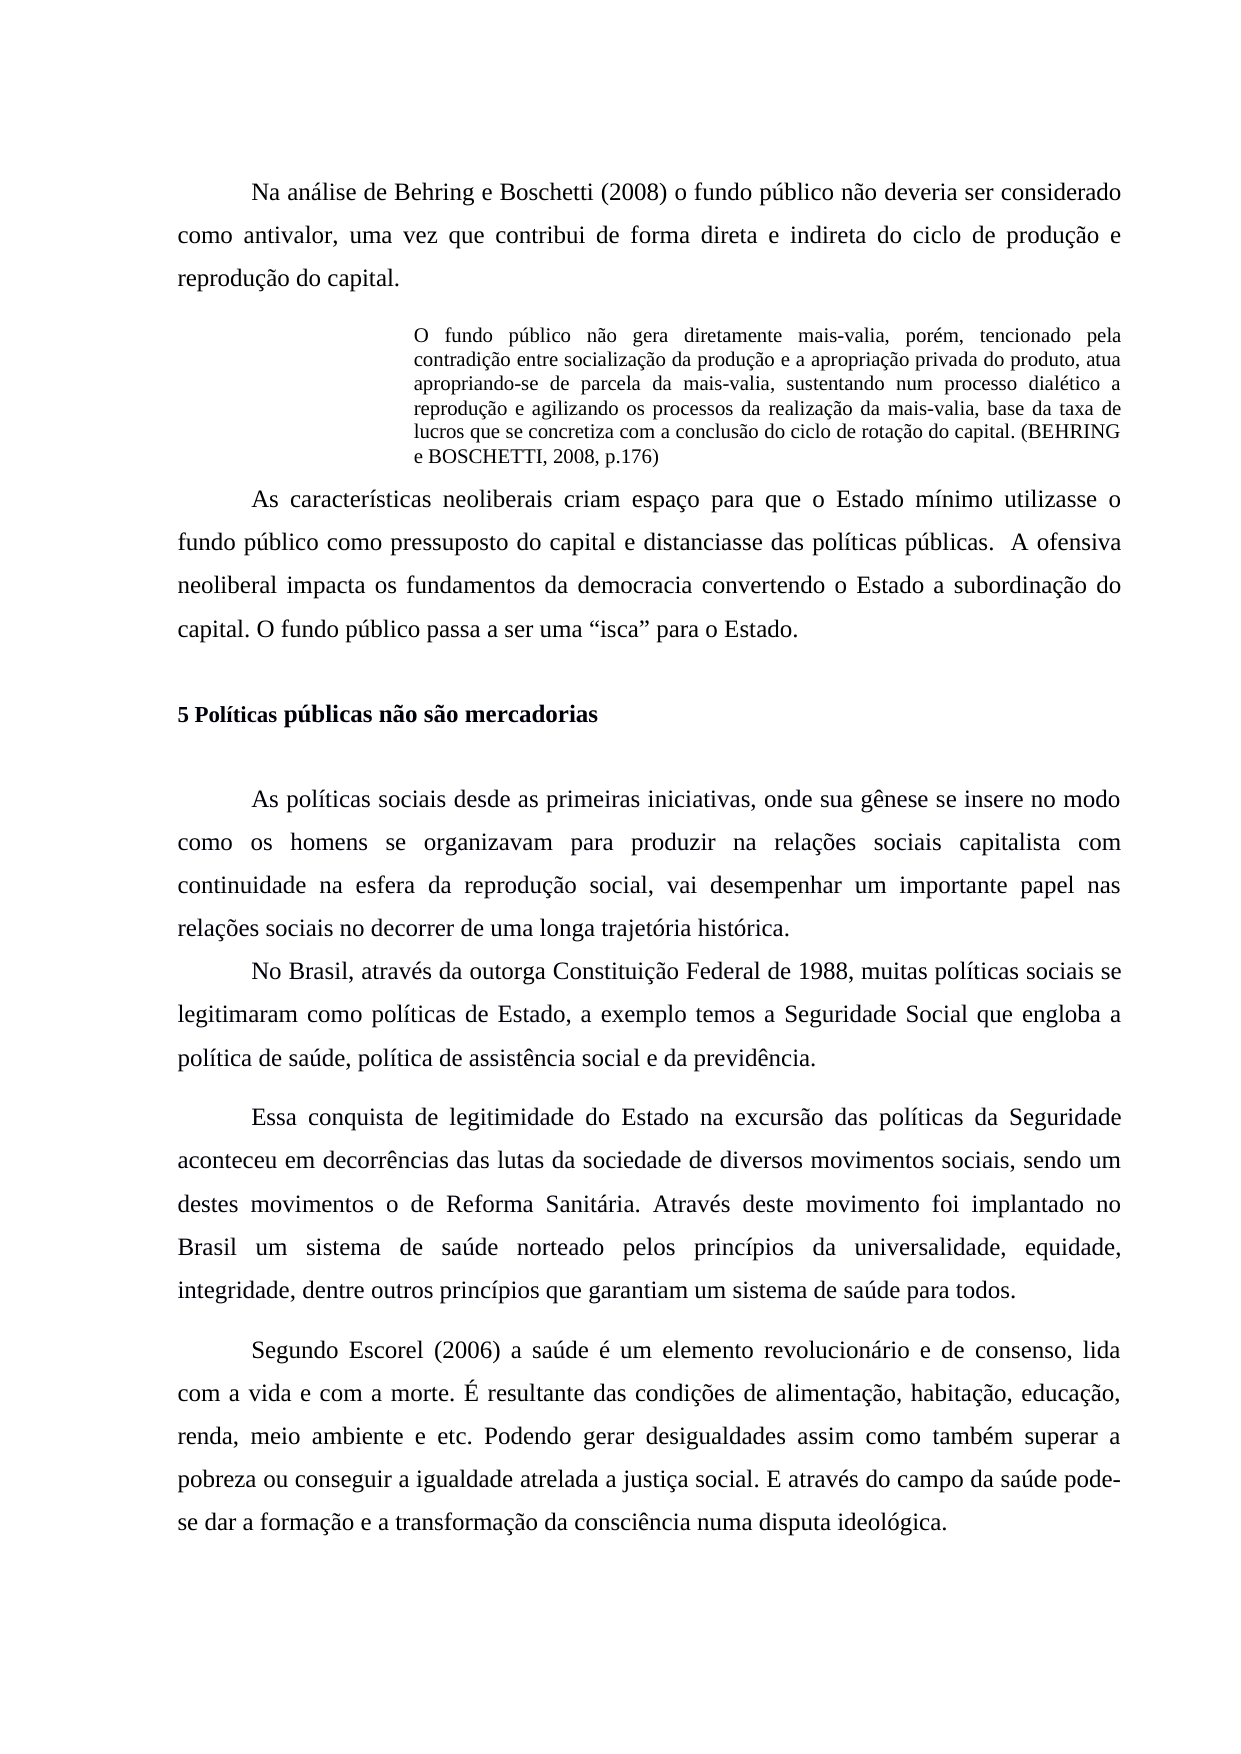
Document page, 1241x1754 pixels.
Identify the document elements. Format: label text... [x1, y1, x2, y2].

text No Brasil, através da outorga Constituição Federal de 1988, muitas políticas sociais se legitimaram como políticas de Estado, a exemplo temos a Seguridade Social que engloba a política de saúde, política de assistência social e da previdência. [177, 956, 1122, 1071]
text O fundo público não gera diretamente mais-valia, porém, tencionado pela contradição entre socialização da produção e a apropriação privada do produto, atua apropriando-se de parcela da mais-valia, sustentando num processo dialético a reprodução e agilizando os processos da realização da mais-valia, base da taxa de lucros que se concretiza com a conclusão do ciclo de rotação do capital. (BEHRING e BOSCHETTI, 2008, p.176) [413, 323, 1122, 468]
text 5 Políticas públicas não são mercadorias [177, 699, 1122, 727]
text As políticas sociais desde as primeiras iniciativas, onde sua gênese se insere no modo como os homens se organizavam para produzir na relações sociais capitalista com continuidade na esfera da reprodução social, vai desempenhar um importante papel nas relações sociais no decorrer de uma longa trajetória histórica. [177, 784, 1122, 942]
text Na análise de Behring e Boschetti (2008) o fundo público não deveria ser considerado como antivalor, uma vez que contribui de forma direta e indireta do ciclo de produção e reprodução do capital. [177, 177, 1122, 292]
text Segundo Escorel (2006) a saúde é um elemento revolucionário e de consenso, lida com a vida e com a morte. É resultante das condições de alimentação, habitação, educação, renda, meio ambiente e etc. Podendo gerar desigualdades assim como também superar a pobreza ou conseguir a igualdade atrelada a justiça social. E através do campo da saúde pode-se dar a formação e a transformação da consciência numa disputa ideológica. [177, 1335, 1122, 1536]
text Essa conquista de legitimidade do Estado na excursão das políticas da Seguridade aconteceu em decorrências das lutas da sociedade de diversos movimentos sociais, sendo um destes movimentos o de Reforma Sanitária. Através deste movimento foi implantado no Brasil um sistema de saúde norteado pelos princípios da universalidade, equidade, integridade, dentre outros princípios que garantiam um sistema de saúde para todos. [177, 1102, 1122, 1304]
text As características neoliberais criam espaço para que o Estado mínimo utilizasse o fundo público como pressuposto do capital e distanciasse das políticas públicas. A ofensiva neoliberal impacta os fundamentos da democracia convertendo o Estado a subordinação do capital. O fundo público passa a ser uma “isca” para o Estado. [177, 484, 1122, 642]
